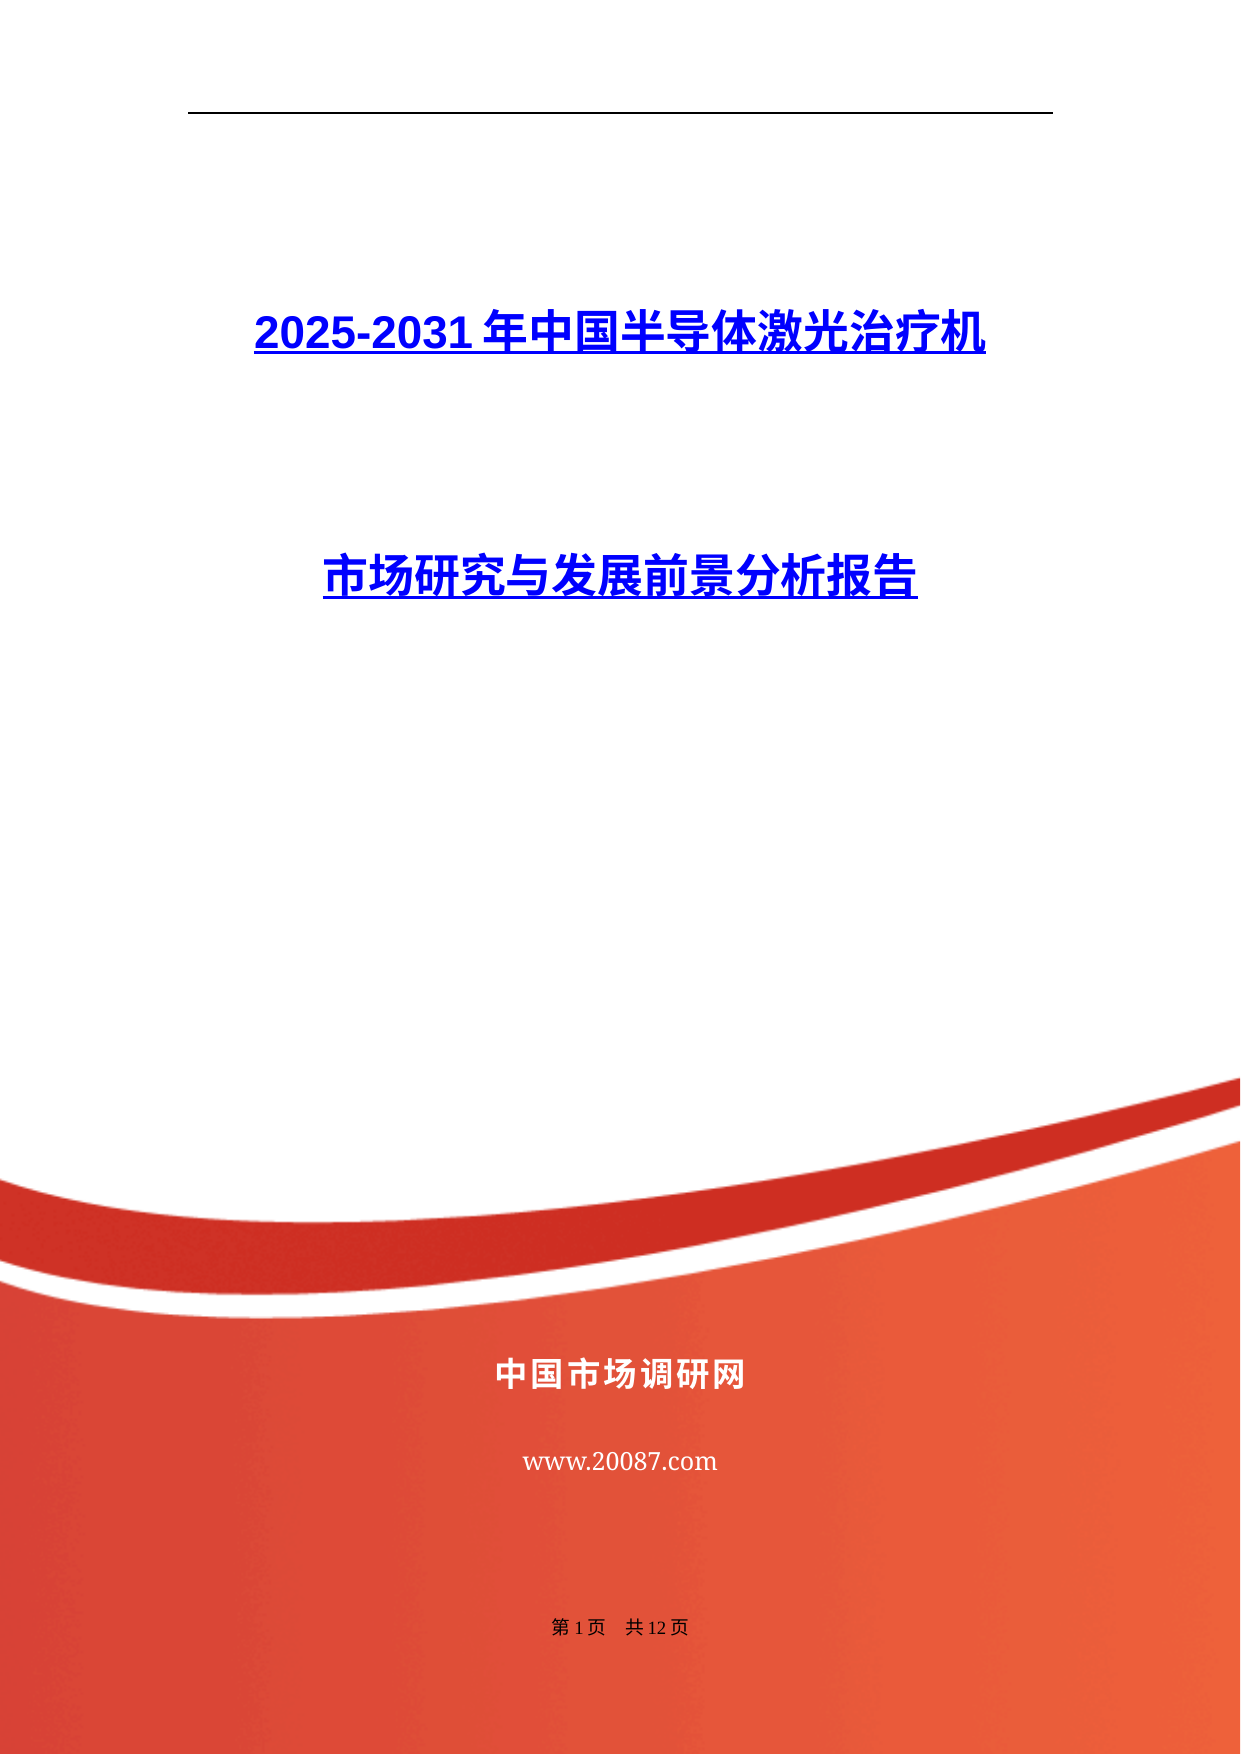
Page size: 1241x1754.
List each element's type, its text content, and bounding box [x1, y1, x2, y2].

subtitle 中国市场调研网 [187, 1339, 1053, 1404]
table_header 2025-2031年中国半导体激光治疗机市场研究与发展前景分析报告 [188, 207, 1053, 773]
picture [0, 1006, 1241, 1754]
text www.20087.com [187, 1428, 1053, 1493]
